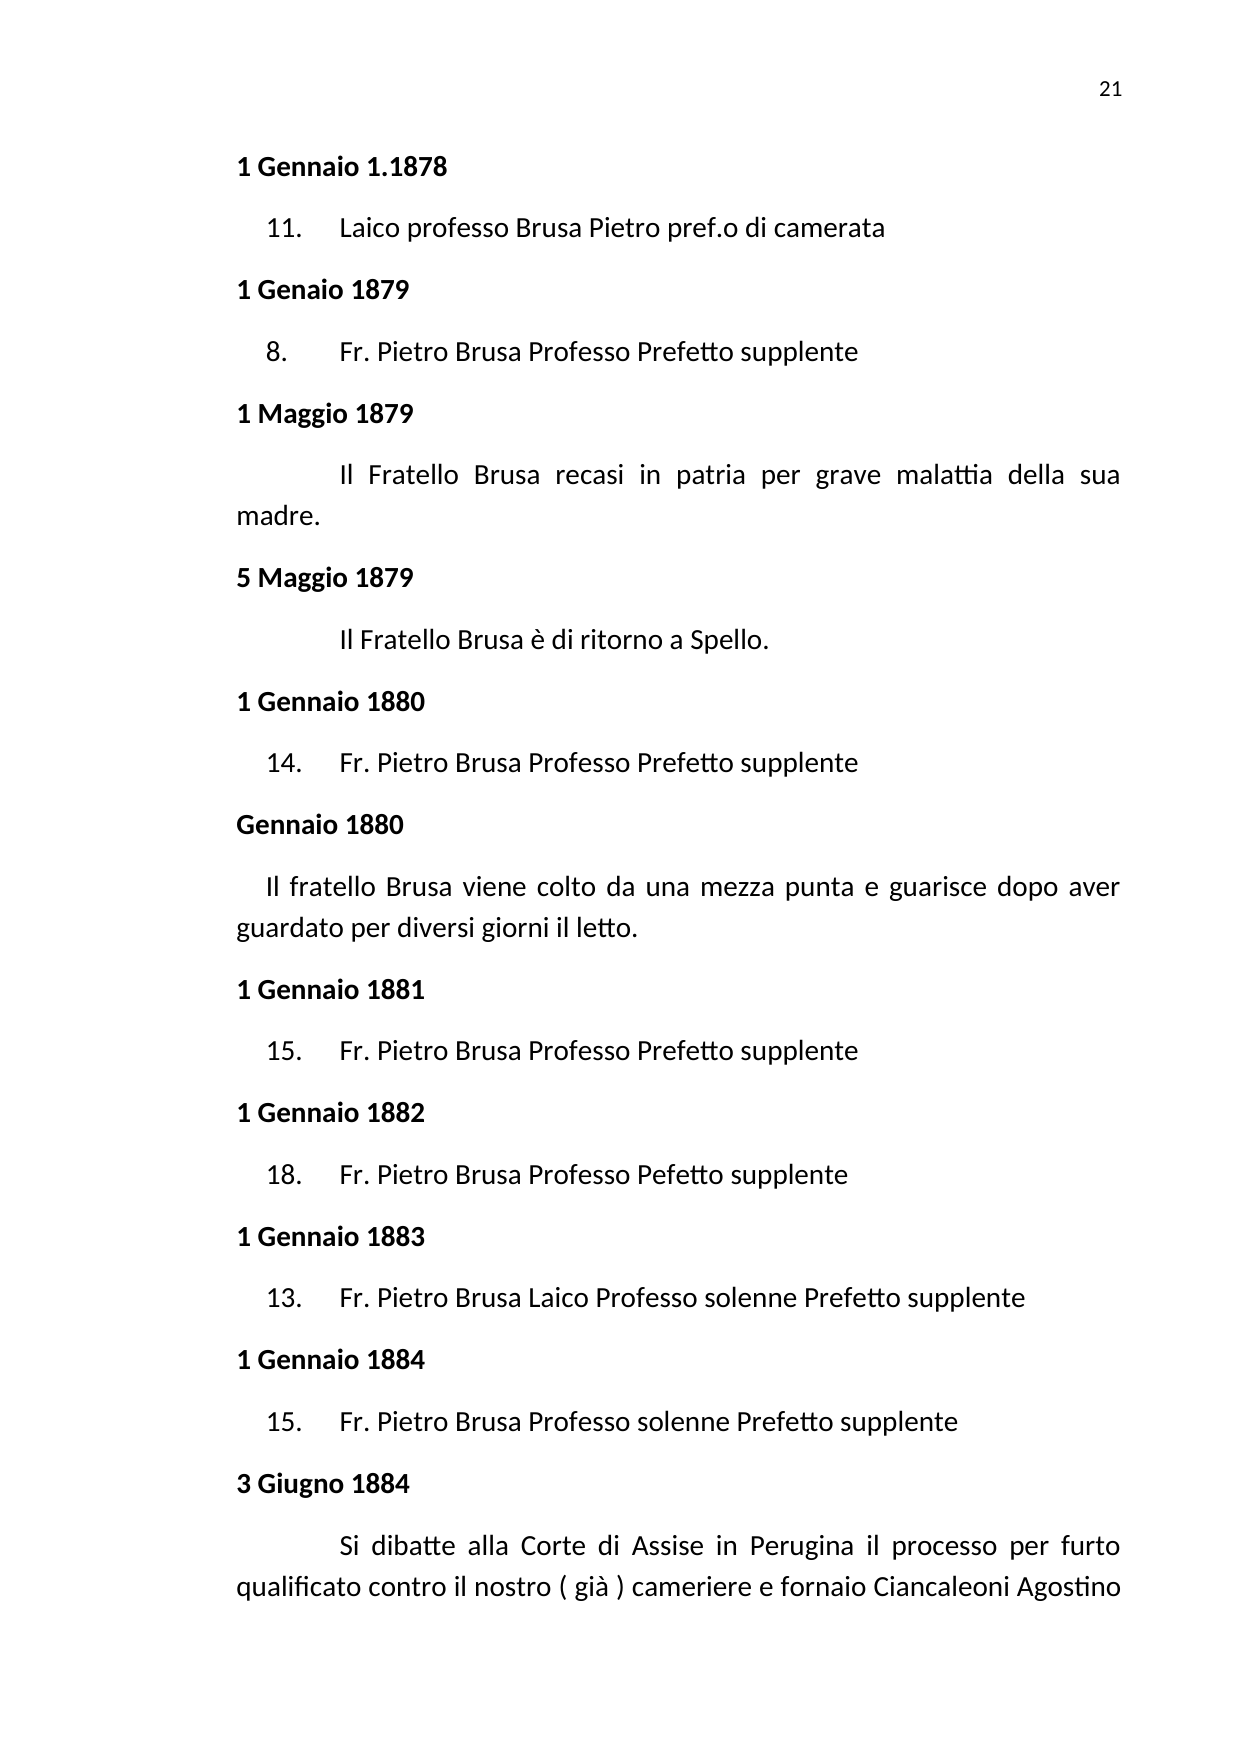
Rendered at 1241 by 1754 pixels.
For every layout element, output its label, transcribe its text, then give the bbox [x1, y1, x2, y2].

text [236, 1527, 1122, 1603]
text Il Fratello Brusa è di ritorno a Spello. [236, 621, 1122, 657]
text 3 Giugno 1884 [236, 1465, 1122, 1501]
text Il fratello Brusa viene colto da una mezza punta e guarisce dopo aver guardato per diversi giorni il letto. [236, 868, 1122, 944]
text Il Fratello Brusa recasi in patria per grave malattia della sua madre. [236, 456, 1122, 533]
text 1 Gennaio 1884 [236, 1341, 1122, 1377]
text 1 Genaio 1879 [236, 271, 1122, 307]
text 11. Laico professo Brusa Pietro pref.o di camerata [236, 209, 1122, 245]
text 1 Gennaio 1882 [236, 1094, 1122, 1130]
text 1 Gennaio 1880 [236, 683, 1122, 718]
text 1 Maggio 1879 [236, 395, 1122, 430]
text 1 Gennaio 1883 [236, 1218, 1122, 1253]
text 13. Fr. Pietro Brusa Laico Professo solenne Prefetto supplente [236, 1279, 1122, 1315]
text 5 Maggio 1879 [236, 559, 1122, 595]
text 1 Gennaio 1881 [236, 971, 1122, 1006]
text 15. Fr. Pietro Brusa Professo Prefetto supplente [236, 1032, 1122, 1068]
text Gennaio 1880 [236, 806, 1122, 842]
text 8. Fr. Pietro Brusa Professo Prefetto supplente [236, 333, 1122, 368]
text 15. Fr. Pietro Brusa Professo solenne Prefetto supplente [236, 1403, 1122, 1439]
text 14. Fr. Pietro Brusa Professo Prefetto supplente [236, 744, 1122, 780]
text 18. Fr. Pietro Brusa Professo Pefetto supplente [236, 1156, 1122, 1192]
text 1 Gennaio 1.1878 [236, 148, 1122, 183]
